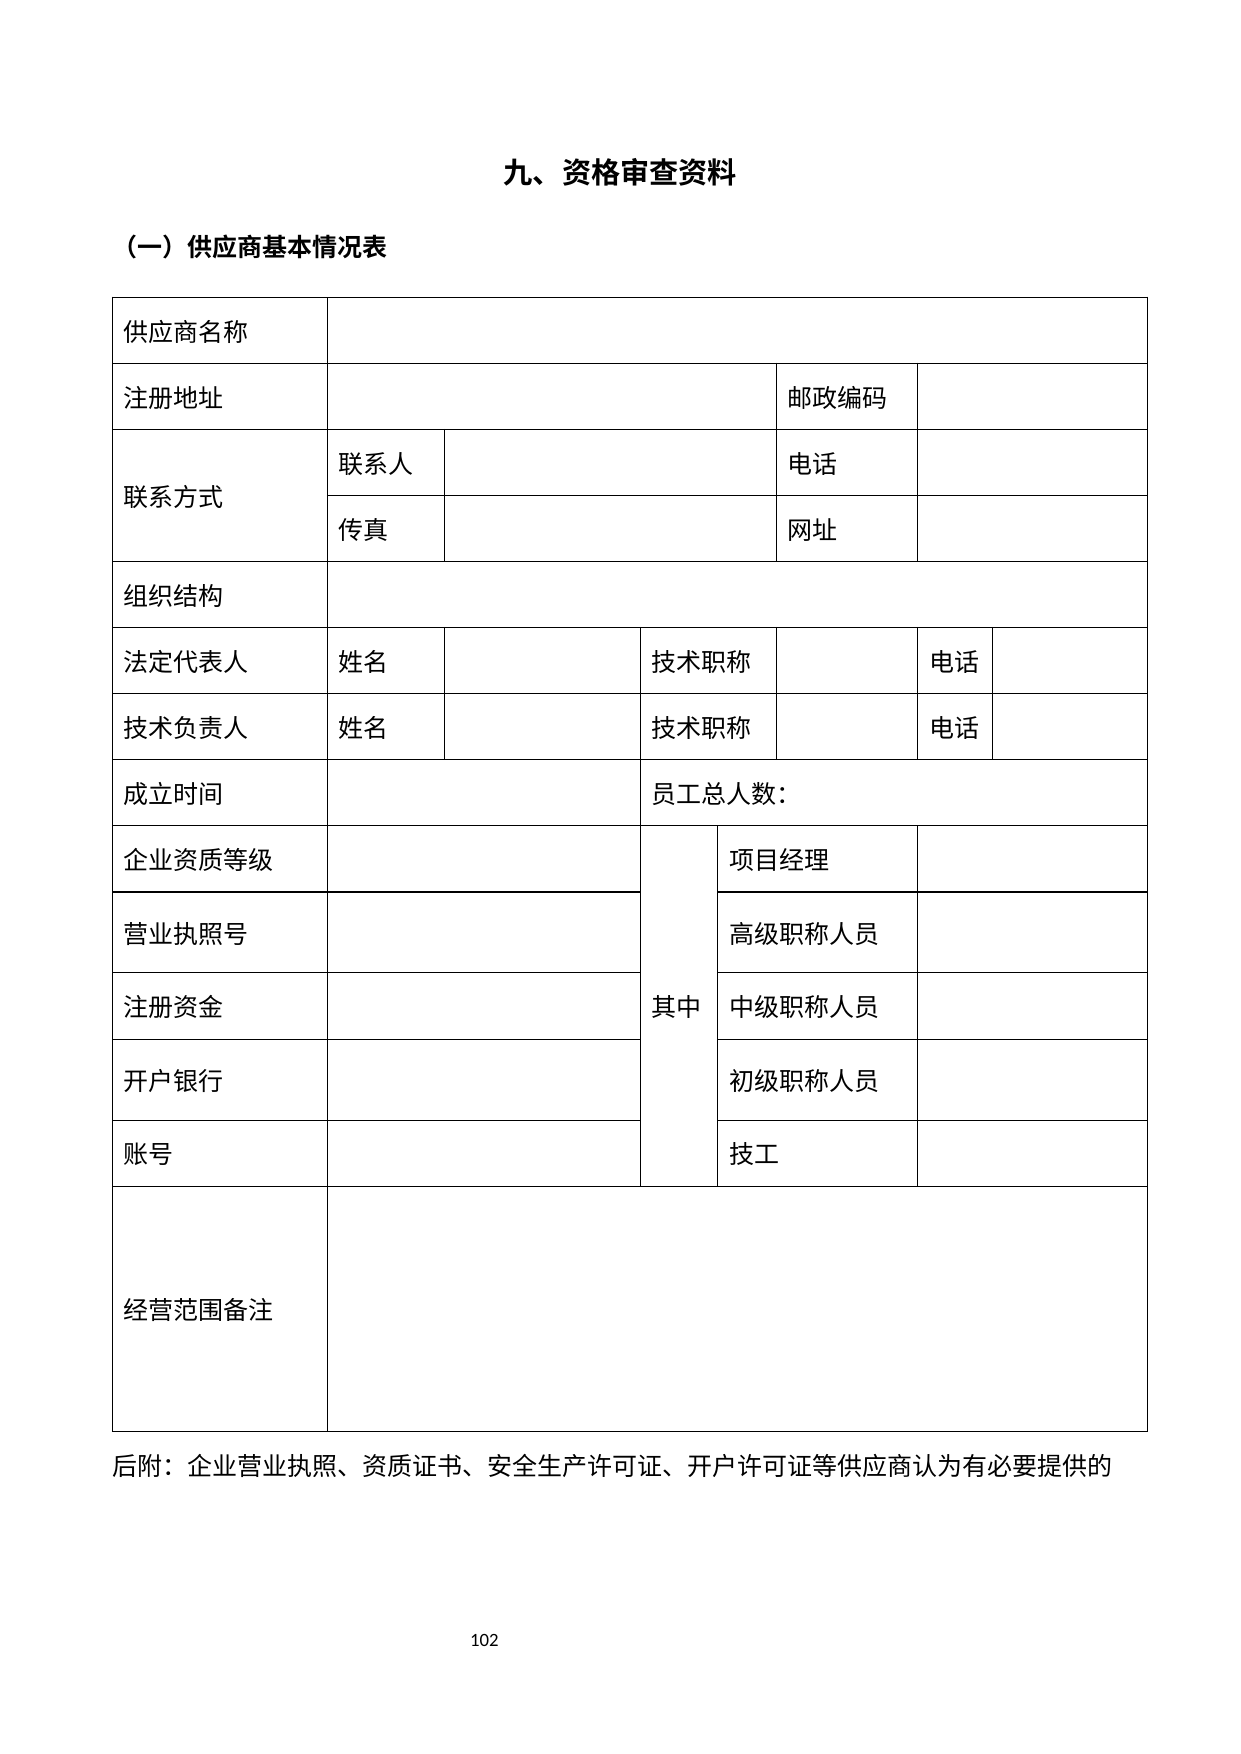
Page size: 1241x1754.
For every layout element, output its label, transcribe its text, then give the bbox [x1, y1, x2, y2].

table_cell [445, 430, 776, 495]
table_cell 开户银行 [113, 1040, 327, 1119]
table_header 供应商名称 [113, 298, 327, 363]
table_cell [918, 364, 1147, 429]
table_cell 姓名 [328, 694, 444, 759]
table_cell 员工总人数： [641, 760, 1147, 825]
table_cell [328, 364, 776, 429]
table_cell [918, 496, 1147, 561]
table_cell 联系人 [328, 430, 444, 495]
table_cell [328, 1040, 640, 1119]
table_cell 项目经理 [718, 826, 917, 891]
table_cell 技术职称 [641, 694, 776, 759]
table_cell [328, 562, 1147, 627]
table_cell 传真 [328, 496, 444, 561]
table_cell 姓名 [328, 628, 444, 693]
table_cell [328, 973, 640, 1039]
table_cell 营业执照号 [113, 893, 327, 972]
table_cell [918, 973, 1147, 1039]
table_cell 中级职称人员 [718, 973, 917, 1039]
table_cell [328, 1187, 1147, 1431]
table_cell 技术职称 [641, 628, 776, 693]
table_cell 注册地址 [113, 364, 327, 429]
table_cell 技工 [718, 1121, 917, 1186]
table_cell 其中 [641, 826, 717, 1186]
table_cell [328, 1121, 640, 1186]
table_cell 电话 [918, 628, 992, 693]
table_cell [445, 496, 776, 561]
table_cell [328, 893, 640, 972]
table_cell [777, 694, 917, 759]
table_cell [918, 893, 1147, 972]
subtitle 九、资格审查资料 [112, 150, 1128, 192]
table_cell 成立时间 [113, 760, 327, 825]
table_cell [445, 694, 640, 759]
table_cell 邮政编码 [777, 364, 917, 429]
text （一）供应商基本情况表 [112, 213, 1128, 278]
table_cell 初级职称人员 [718, 1040, 917, 1119]
table_cell [445, 628, 640, 693]
table_cell 企业资质等级 [113, 826, 327, 891]
table_cell [328, 826, 640, 891]
table_cell 网址 [777, 496, 917, 561]
table_cell 法定代表人 [113, 628, 327, 693]
table_header [328, 298, 1147, 363]
table_cell [918, 430, 1147, 495]
table_cell 高级职称人员 [718, 893, 917, 972]
table_cell 组织结构 [113, 562, 327, 627]
table_cell 注册资金 [113, 973, 327, 1039]
table_cell 经营范围备注 [113, 1187, 327, 1431]
table_cell [328, 760, 640, 825]
table_cell 技术负责人 [113, 694, 327, 759]
table_cell [993, 694, 1147, 759]
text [112, 1432, 1128, 1497]
table_cell [993, 628, 1147, 693]
table_cell 电话 [918, 694, 992, 759]
table_cell 联系方式 [113, 430, 327, 561]
table_cell [918, 826, 1147, 891]
table_cell [918, 1121, 1147, 1186]
table_cell 账号 [113, 1121, 327, 1186]
table_cell [918, 1040, 1147, 1119]
table_cell 电话 [777, 430, 917, 495]
table_cell [777, 628, 917, 693]
